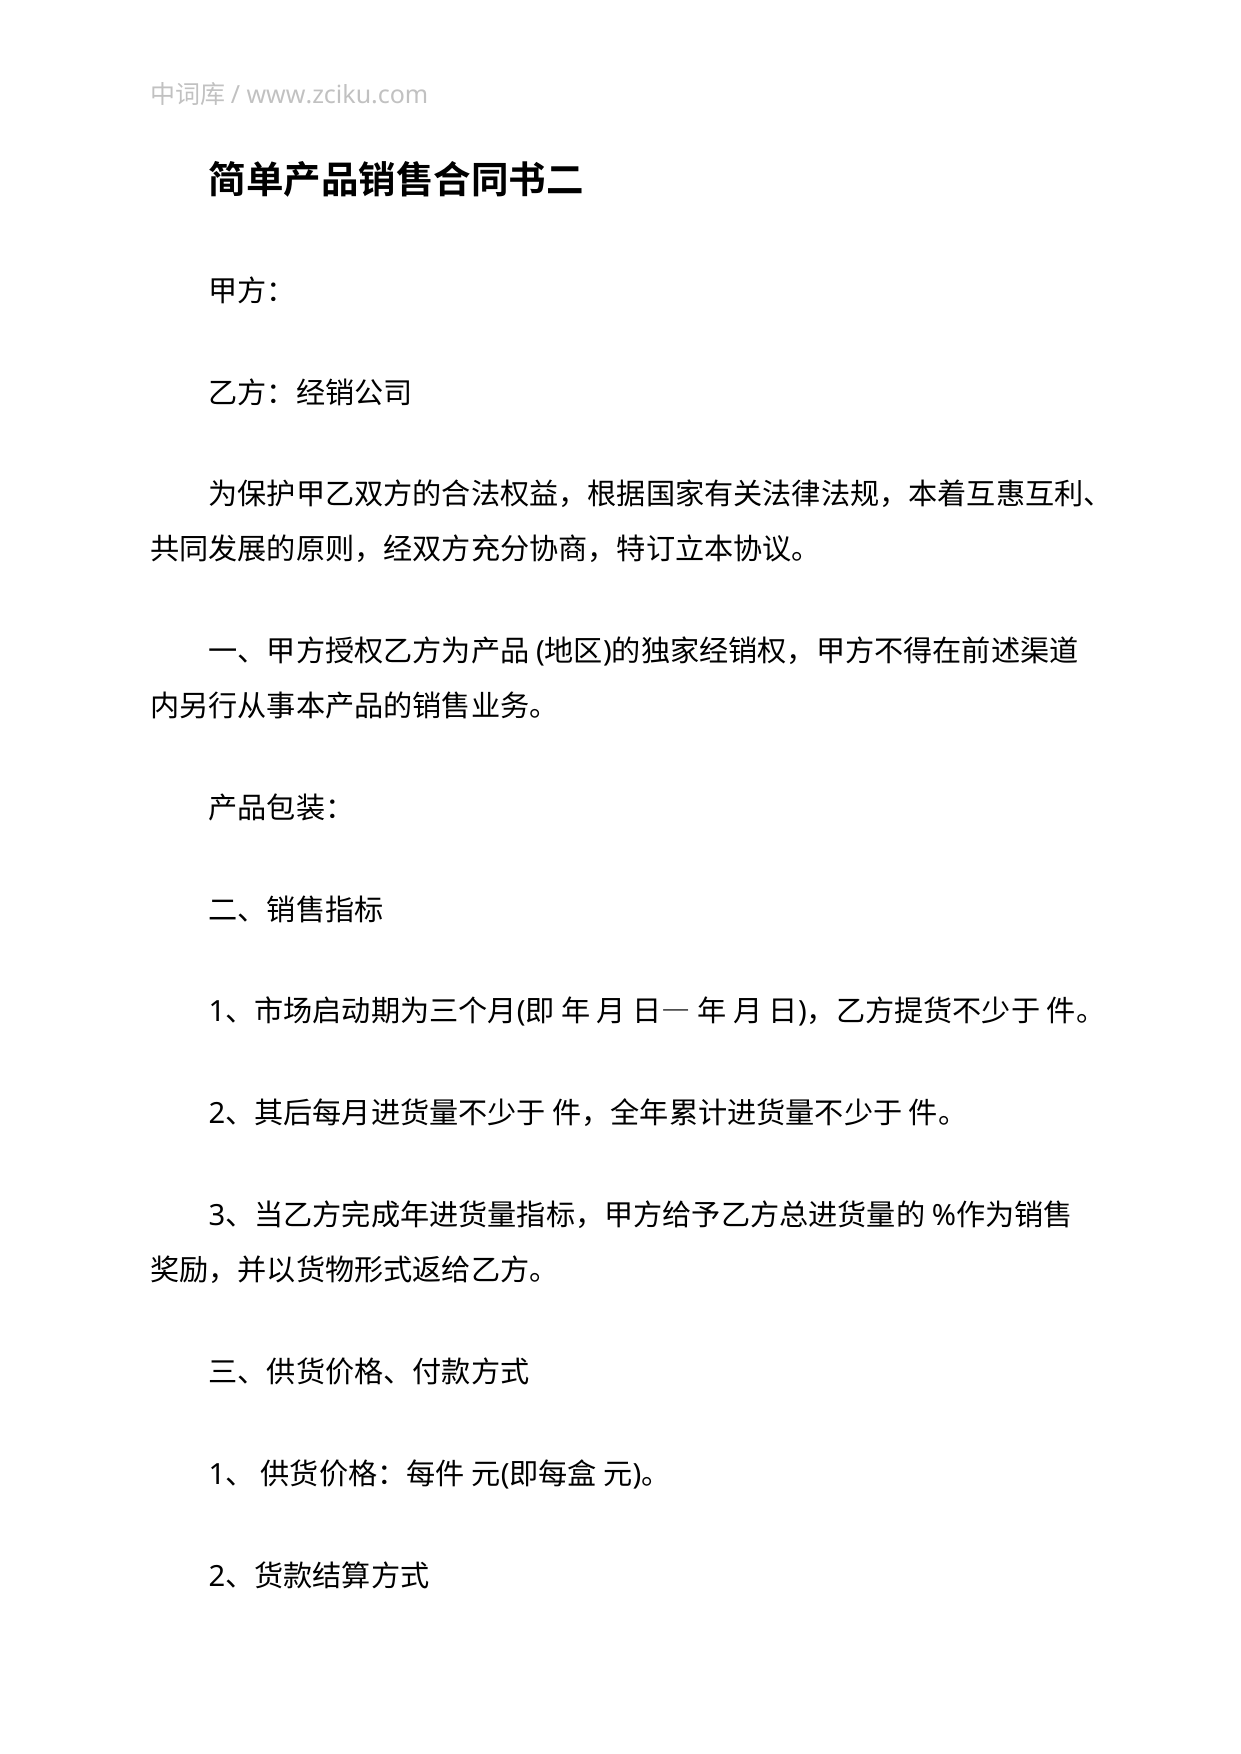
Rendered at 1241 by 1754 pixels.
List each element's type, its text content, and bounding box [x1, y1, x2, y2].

text 三、供货价格、付款方式 [150, 1349, 1090, 1391]
text 甲方： [150, 267, 1090, 310]
text 二、销售指标 [150, 886, 1090, 928]
text 1、市场启动期为三个月(即 年 月 日— 年 月 日)，乙方提货不少于 件。 [150, 988, 1090, 1030]
text 3、当乙方完成年进货量指标，甲方给予乙方总进货量的 %作为销售奖励，并以货物形式返给乙方。 [150, 1192, 1090, 1289]
text 2、其后每月进货量不少于 件，全年累计进货量不少于 件。 [150, 1090, 1090, 1132]
text 1、 供货价格：每件 元(即每盒 元)。 [150, 1450, 1090, 1493]
text 简单产品销售合同书二 [150, 150, 1090, 204]
text 乙方：经销公司 [150, 369, 1090, 411]
text 为保护甲乙双方的合法权益，根据国家有关法律法规，本着互惠互利、共同发展的原则，经双方充分协商，特订立本协议。 [150, 471, 1090, 568]
text 一、甲方授权乙方为产品 (地区)的独家经销权，甲方不得在前述渠道内另行从事本产品的销售业务。 [150, 628, 1090, 725]
text 产品包装： [150, 784, 1090, 827]
text 2、货款结算方式 [150, 1552, 1090, 1595]
